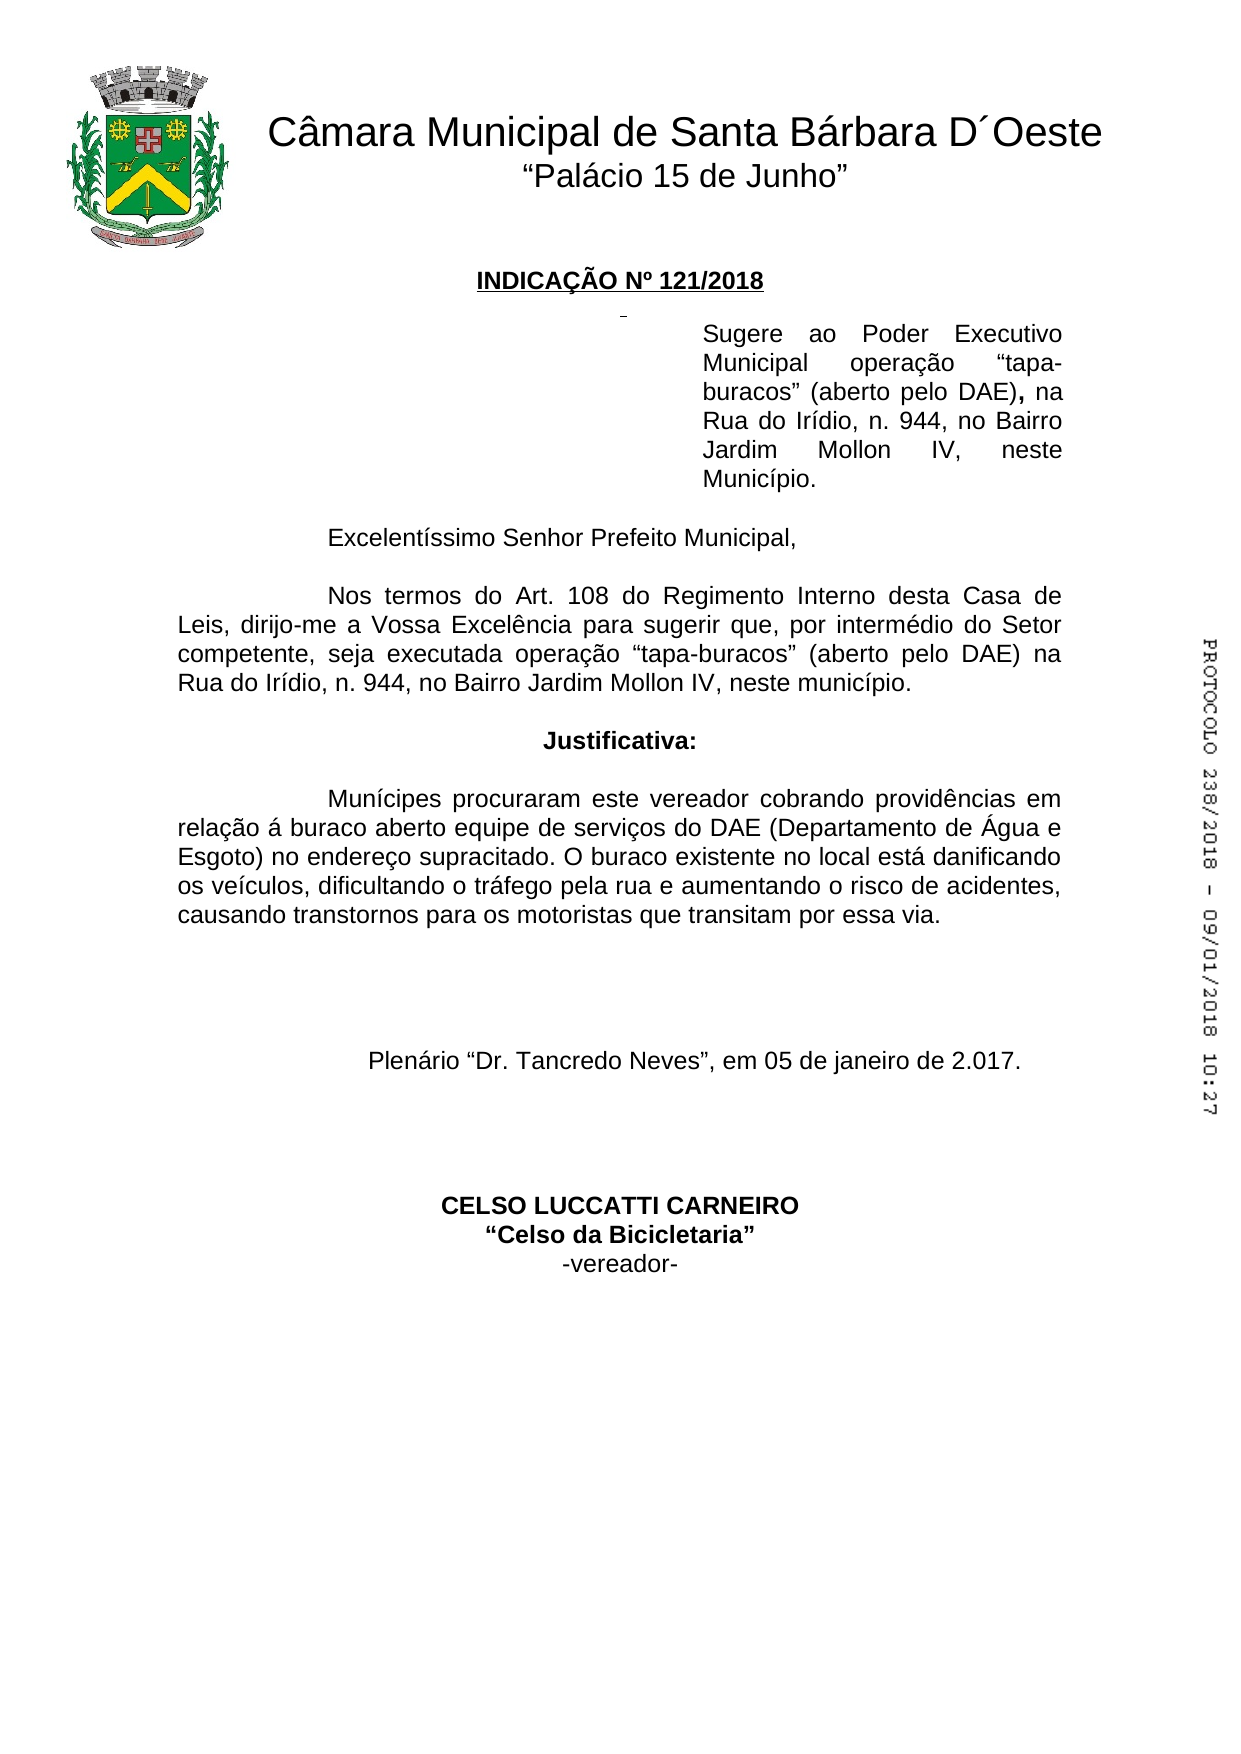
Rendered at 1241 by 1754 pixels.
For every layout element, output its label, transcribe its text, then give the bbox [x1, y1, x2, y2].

text Sugere ao Poder Executivo Municipal operação “tapa-buracos” (aberto pelo DAE), na Rua do Irídio, n. 944, no Bairro Jardim Mollon IV, neste Município. [702, 319, 1063, 493]
title INDICAÇÃO Nº 121/2018 [177, 266, 1063, 295]
text CELSO LUCCATTI CARNEIRO [177, 1191, 1063, 1220]
text Nos termos do Art. 108 do Regimento Interno desta Casa de Leis, dirijo-me a Vossa Excelência para sugerir que, por intermédio do Setor competente, seja executada operação “tapa-buracos” (aberto pelo DAE) na Rua do Irídio, n. 944, no Bairro Jardim Mollon IV, neste município. [177, 581, 1063, 697]
text Excelentíssimo Senhor Prefeito Municipal, [177, 522, 1063, 551]
picture [1177, 635, 1241, 1119]
picture [66, 66, 236, 255]
text Justificativa: [177, 726, 1063, 755]
text “Celso da Bicicletaria” [177, 1220, 1063, 1249]
text Plenário “Dr. Tancredo Neves”, em 05 de janeiro de 2.017. [177, 1046, 1063, 1074]
text Munícipes procuraram este vereador cobrando providências em relação á buraco aberto equipe de serviços do DAE (Departamento de Água e Esgoto) no endereço supracitado. O buraco existente no local está danificando os veículos, dificultando o tráfego pela rua e aumentando o risco de acidentes, causando transtornos para os motoristas que transitam por essa via. [177, 784, 1063, 929]
text -vereador- [177, 1249, 1063, 1278]
